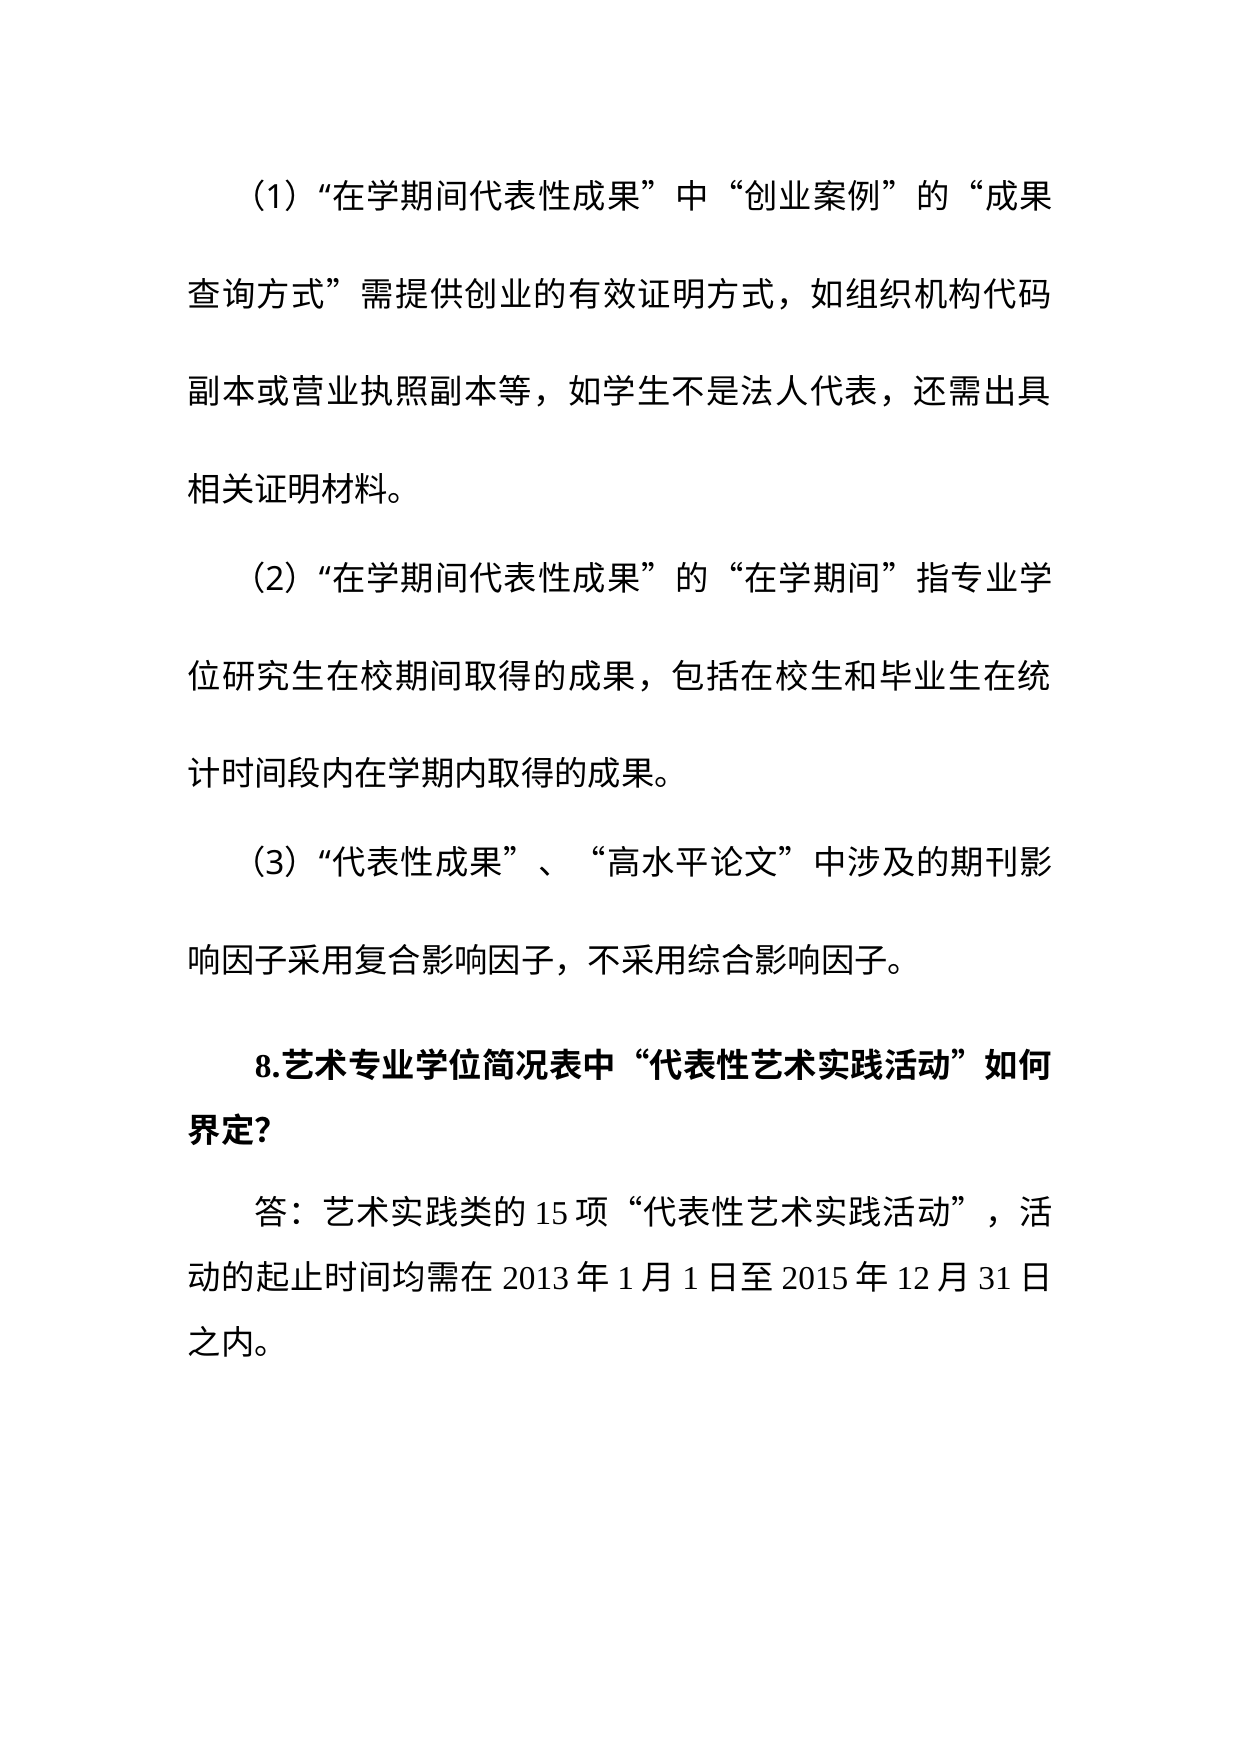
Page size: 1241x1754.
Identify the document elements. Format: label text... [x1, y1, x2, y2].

text 答：艺术实践类的15项“代表性艺术实践活动”，活动的起止时间均需在2013年1月1日至2015年12月31日之内。 [187, 1177, 1053, 1372]
subtitle 8.艺术专业学位简况表中“代表性艺术实践活动”如何界定？ [187, 1031, 1053, 1161]
list “在学期间代表性成果”中“创业案例”的“成果查询方式”需提供创业的有效证明方式，如组织机构代码副本或营业执照副本等，如学生不是法人代表，还需出具相关证明材料。 [187, 162, 1053, 519]
list “代表性成果”、“高水平论文”中涉及的期刊影响因子采用复合影响因子，不采用综合影响因子。 [187, 828, 1053, 990]
list “在学期间代表性成果”的“在学期间”指专业学位研究生在校期间取得的成果，包括在校生和毕业生在统计时间段内在学期内取得的成果。 [187, 543, 1053, 803]
